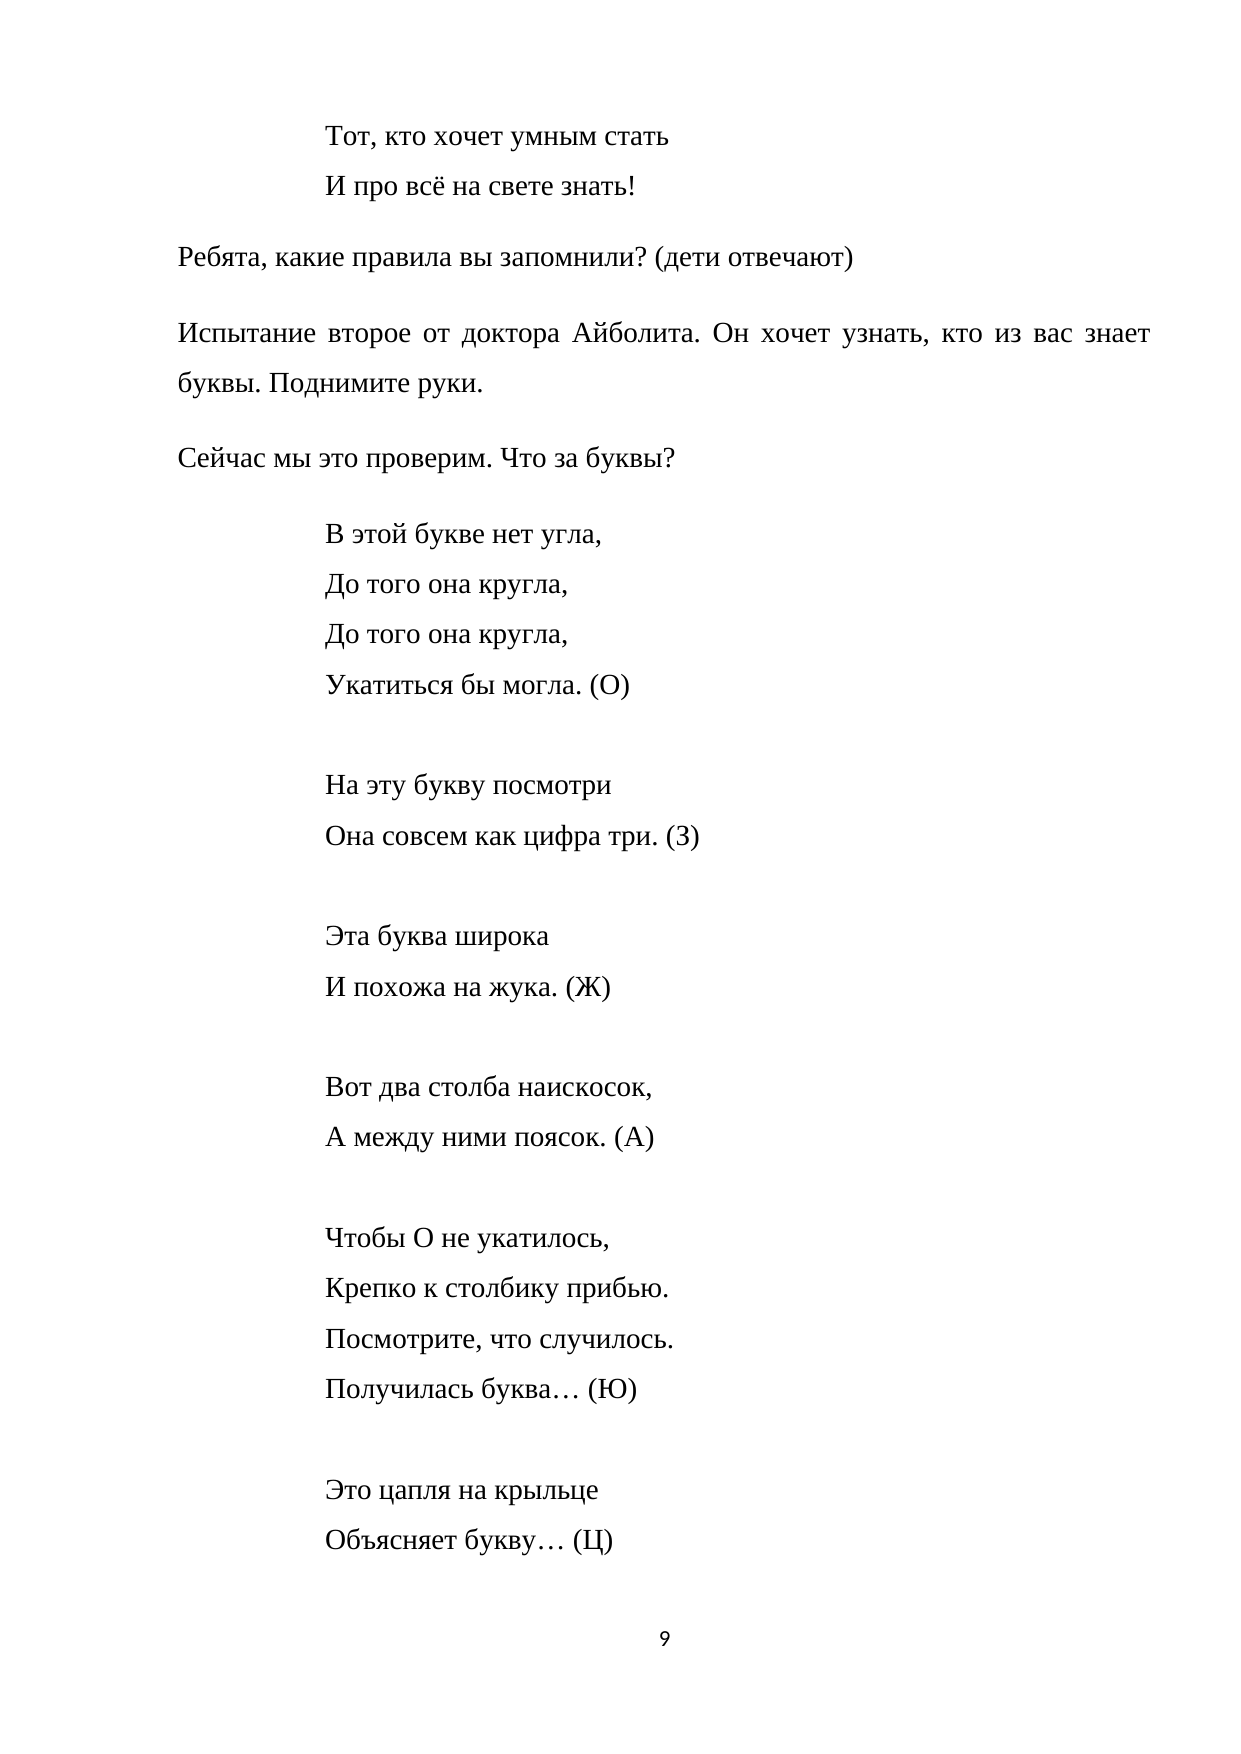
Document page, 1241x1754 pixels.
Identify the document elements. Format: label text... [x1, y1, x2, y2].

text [325, 118, 1152, 202]
text Ребята, какие правила вы запомнили? (дети отвечают) [177, 239, 1152, 273]
text В этой букве нет угла, До того она кругла, До того она кругла, Укатиться бы могла. (О) На эту букву посмотри Она совсем как цифра три. (З) Эта буква широка И похожа на жука. (Ж) Вот два столба наискосок, А между ними поясок. (А) Чтобы О не укатилось, Крепко к столбику прибью. Посмотрите, что случилось. Получилась буква… (Ю) Это цапля на крыльце Объясняет букву… (Ц) [325, 516, 1152, 1556]
text Испытание второе от доктора Айболита. Он хочет узнать, кто из вас знает буквы. Поднимите руки. [177, 315, 1152, 399]
text Сейчас мы это проверим. Что за буквы? [177, 441, 1152, 474]
